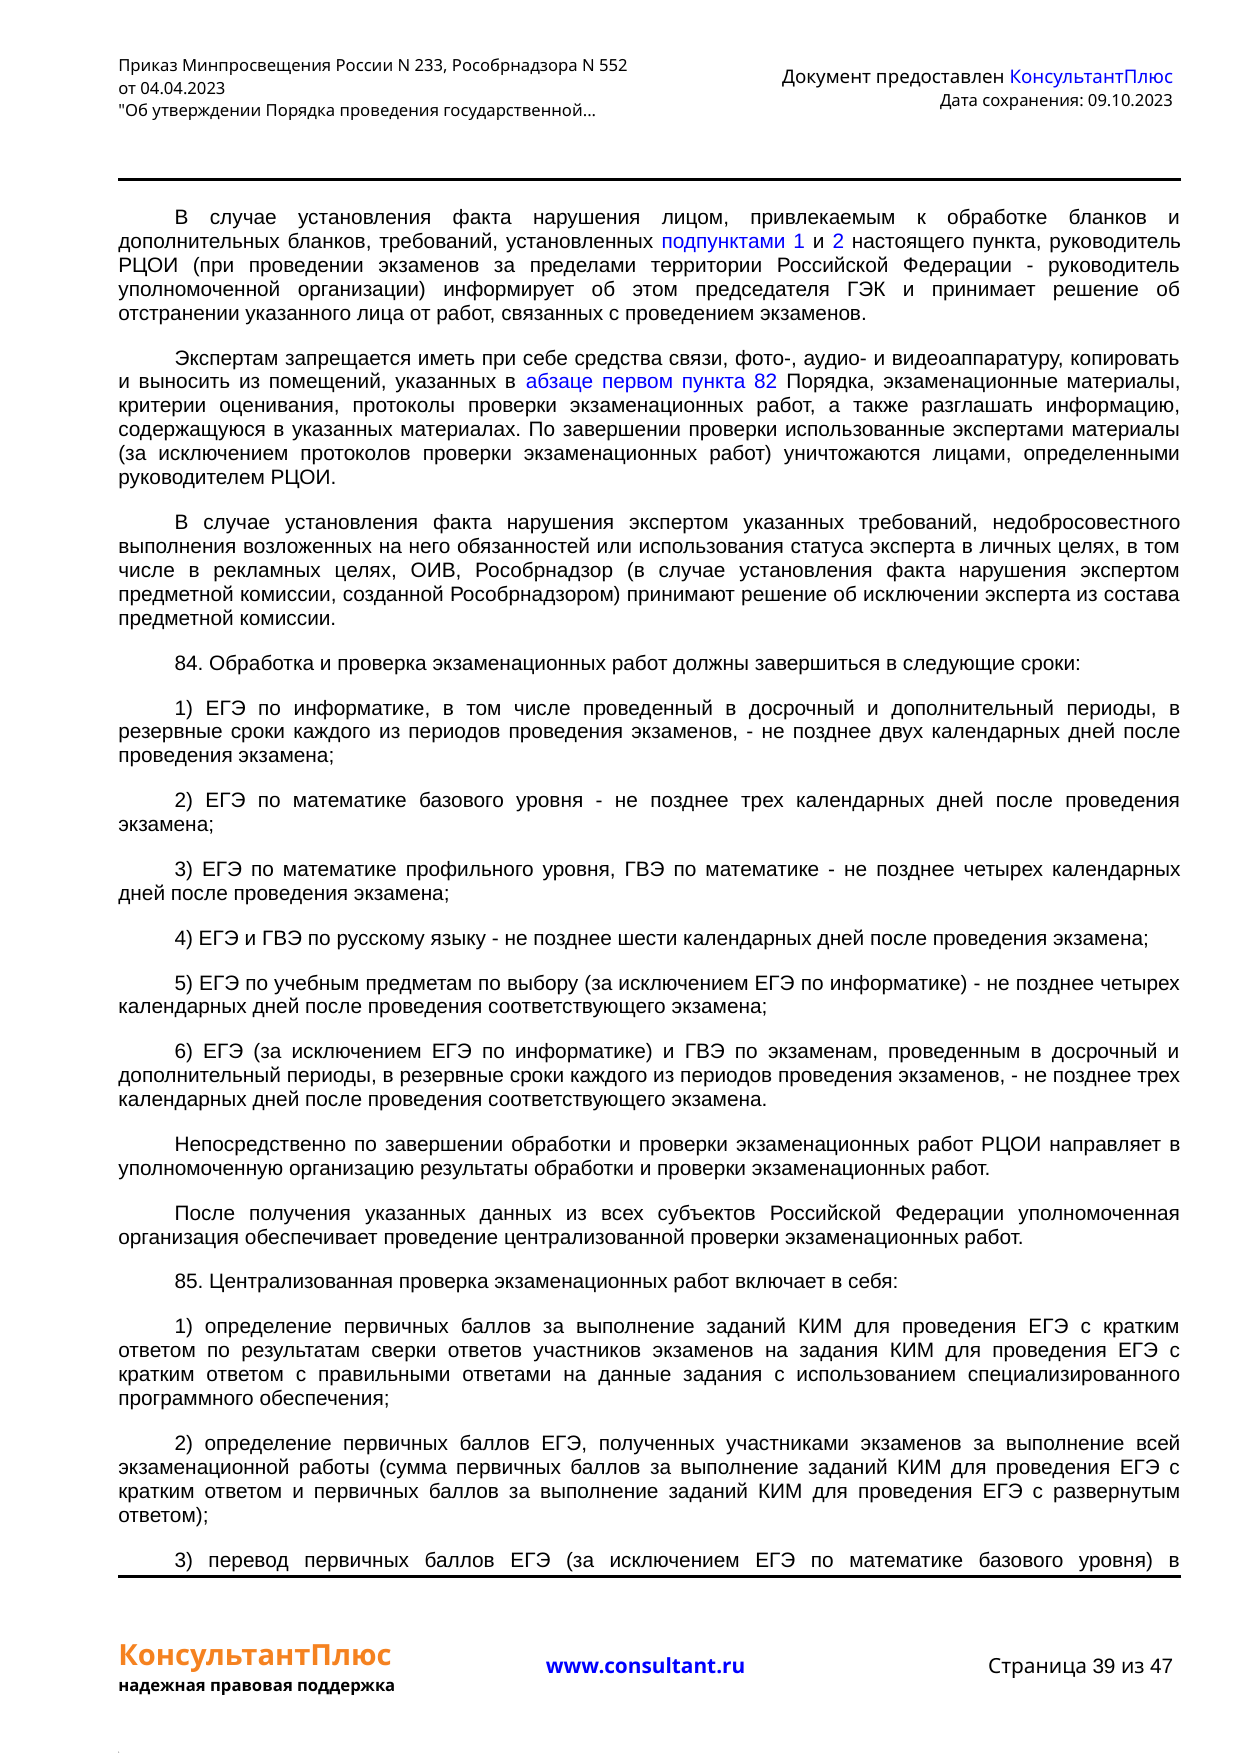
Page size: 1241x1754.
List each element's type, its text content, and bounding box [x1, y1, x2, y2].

text 5) ЕГЭ по учебным предметам по выбору (за исключением ЕГЭ по информатике) - не позднее четырех календарных дней после проведения соответствующего экзамена; [118, 970, 1181, 1018]
text 4) ЕГЭ и ГВЭ по русскому языку - не позднее шести календарных дней после проведения экзамена; [118, 926, 1181, 949]
text В случае установления факта нарушения экспертом указанных требований, недобросовестного выполнения возложенных на него обязанностей или использования статуса эксперта в личных целях, в том числе в рекламных целях, ОИВ, Рособрнадзор (в случае установления факта нарушения экспертом предметной комиссии, созданной Рособрнадзором) принимают решение об исключении эксперта из состава предметной комиссии. [118, 510, 1181, 630]
text 1) ЕГЭ по информатике, в том числе проведенный в досрочный и дополнительный периоды, в резервные сроки каждого из периодов проведения экзаменов, - не позднее двух календарных дней после проведения экзамена; [118, 695, 1181, 767]
text 84. Обработка и проверка экзаменационных работ должны завершиться в следующие сроки: [118, 651, 1181, 674]
text 2) определение первичных баллов ЕГЭ, полученных участниками экзаменов за выполнение всей экзаменационной работы (сумма первичных баллов за выполнение заданий КИМ для проведения ЕГЭ с кратким ответом и первичных баллов за выполнение заданий КИМ для проведения ЕГЭ с развернутым ответом); [118, 1431, 1181, 1527]
text В случае установления факта нарушения лицом, привлекаемым к обработке бланков и дополнительных бланков, требований, установленных подпунктами 1 и 2 настоящего пункта, руководитель РЦОИ (при проведении экзаменов за пределами территории Российской Федерации - руководитель уполномоченной организации) информирует об этом председателя ГЭК и принимает решение об отстранении указанного лица от работ, связанных с проведением экзаменов. [118, 205, 1181, 324]
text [118, 1547, 1181, 1571]
text 2) ЕГЭ по математике базового уровня - не позднее трех календарных дней после проведения экзамена; [118, 788, 1181, 836]
text 6) ЕГЭ (за исключением ЕГЭ по информатике) и ГВЭ по экзаменам, проведенным в досрочный и дополнительный периоды, в резервные сроки каждого из периодов проведения экзаменов, - не позднее трех календарных дней после проведения соответствующего экзамена. [118, 1039, 1181, 1111]
text 85. Централизованная проверка экзаменационных работ включает в себя: [118, 1269, 1181, 1293]
text 3) ЕГЭ по математике профильного уровня, ГВЭ по математике - не позднее четырех календарных дней после проведения экзамена; [118, 857, 1181, 905]
text После получения указанных данных из всех субъектов Российской Федерации уполномоченная организация обеспечивает проведение централизованной проверки экзаменационных работ. [118, 1201, 1181, 1248]
text 1) определение первичных баллов за выполнение заданий КИМ для проведения ЕГЭ с кратким ответом по результатам сверки ответов участников экзаменов на задания КИМ для проведения ЕГЭ с кратким ответом с правильными ответами на данные задания с использованием специализированного программного обеспечения; [118, 1314, 1181, 1410]
text Экспертам запрещается иметь при себе средства связи, фото-, аудио- и видеоаппаратуру, копировать и выносить из помещений, указанных в абзаце первом пункта 82 Порядка, экзаменационные материалы, критерии оценивания, протоколы проверки экзаменационных работ, а также разглашать информацию, содержащуюся в указанных материалах. По завершении проверки использованные экспертами материалы (за исключением протоколов проверки экзаменационных работ) уничтожаются лицами, определенными руководителем РЦОИ. [118, 345, 1181, 489]
text Непосредственно по завершении обработки и проверки экзаменационных работ РЦОИ направляет в уполномоченную организацию результаты обработки и проверки экзаменационных работ. [118, 1132, 1181, 1180]
